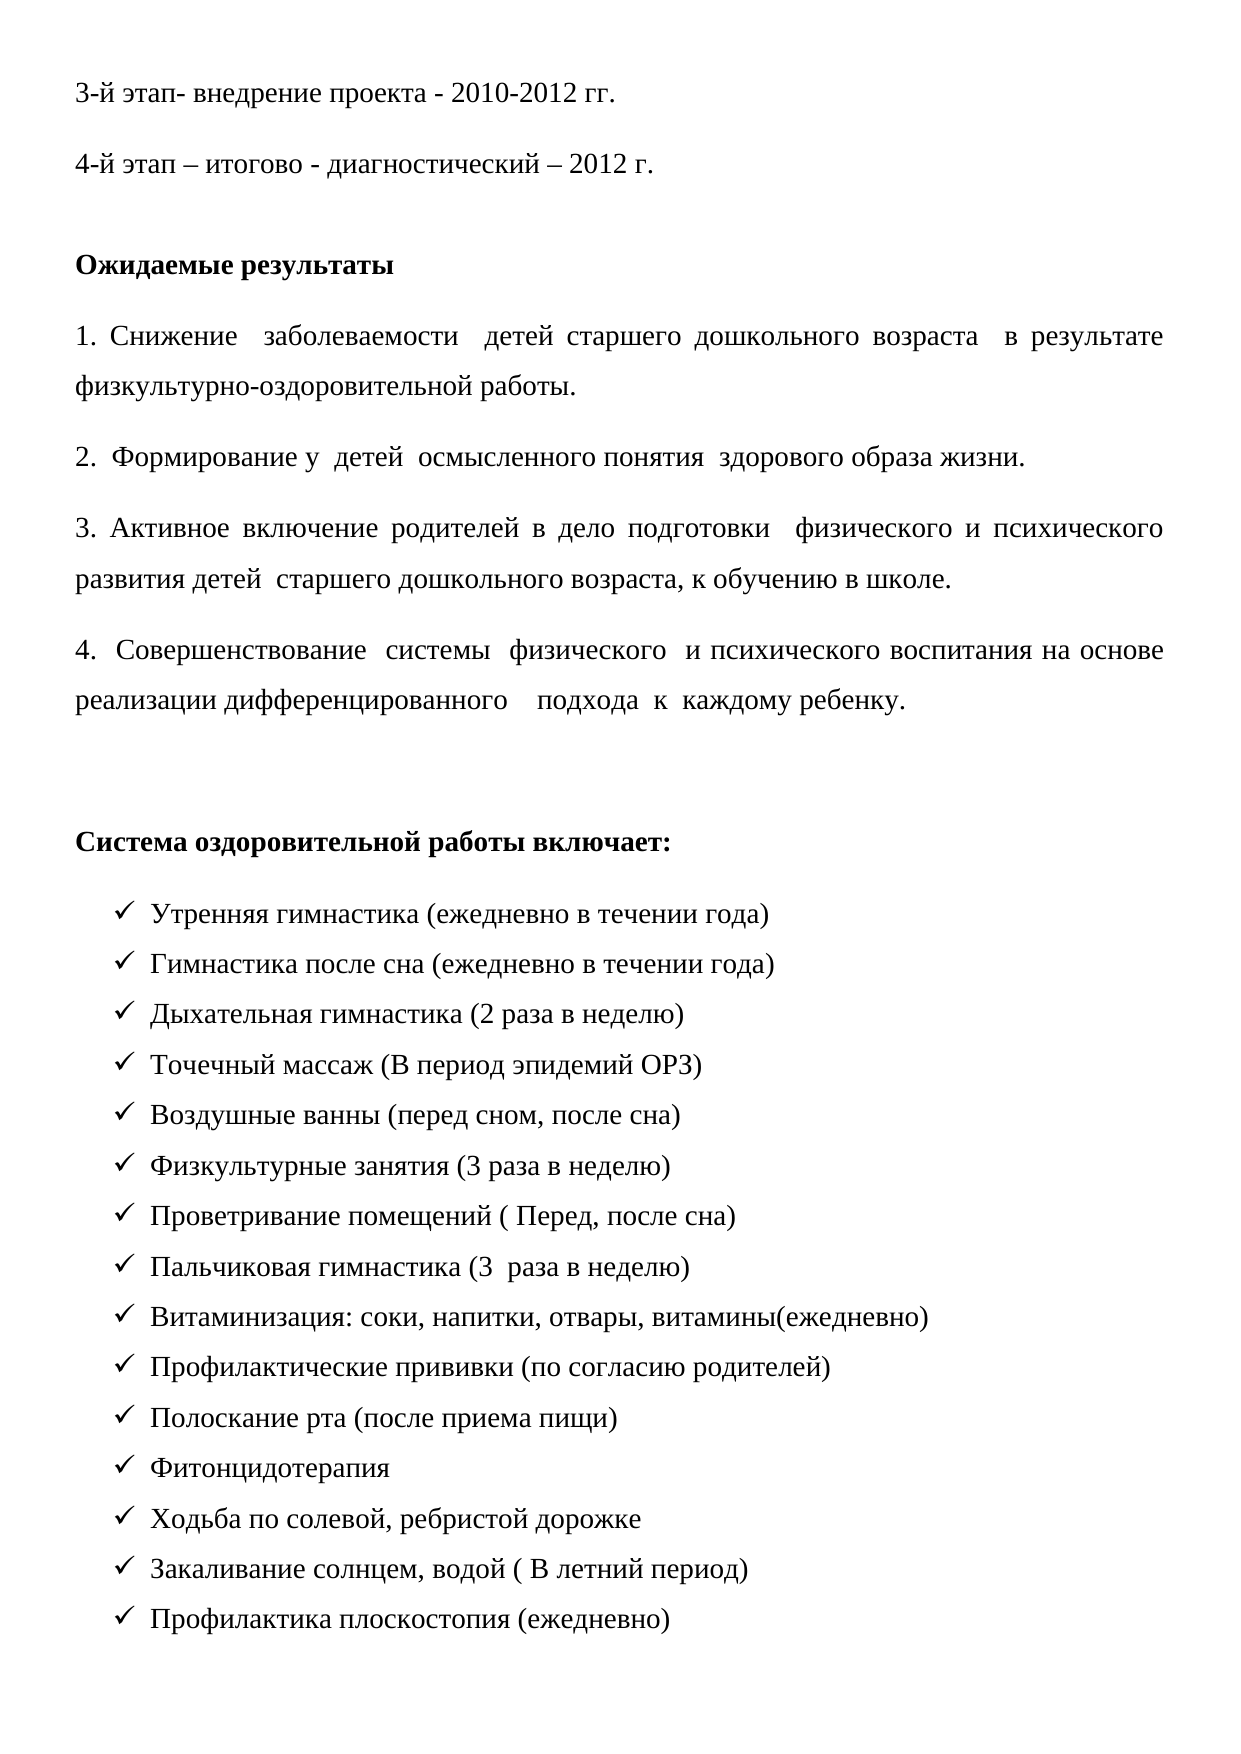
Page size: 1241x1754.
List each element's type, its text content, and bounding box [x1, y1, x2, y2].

text 3. Активное включение родителей в дело подготовки физического и психического развития детей старшего дошкольного возраста, к обучению в школе. [75, 511, 1165, 594]
list Дыхательная гимнастика (2 раза в неделю) [112, 997, 1165, 1030]
list Полоскание рта (после приема пищи) [112, 1400, 1165, 1433]
text Система оздоровительной работы включает: [75, 824, 1165, 858]
list Гимнастика после сна (ежедневно в течении года) [112, 946, 1165, 980]
text 3-й этап- внедрение проекта - 2010-2012 гг. [75, 75, 1165, 108]
list Ожидаемые результаты [75, 247, 1165, 280]
list Физкультурные занятия (3 раза в неделю) [112, 1148, 1165, 1181]
list Профилактические прививки (по согласию родителей) [112, 1349, 1165, 1383]
list Закаливание солнцем, водой ( В летний период) [112, 1551, 1165, 1585]
text 2. Формирование у детей осмысленного понятия здорового образа жизни. [75, 439, 1165, 473]
list Точечный массаж (В период эпидемий ОРЗ) [112, 1047, 1165, 1081]
list 4-й этап – итогово - диагностический – 2012 г. [75, 146, 1165, 180]
list Ходьба по солевой, ребристой дорожке [112, 1501, 1165, 1534]
list Проветривание помещений ( Перед, после сна) [112, 1198, 1165, 1232]
list Профилактика плоскостопия (ежедневно) [112, 1602, 1165, 1635]
list Пальчиковая гимнастика (3 раза в неделю) [112, 1249, 1165, 1282]
list Фитонцидотерапия [112, 1450, 1165, 1484]
list Утренняя гимнастика (ежедневно в течении года) [112, 896, 1165, 929]
list Воздушные ванны (перед сном, после сна) [112, 1097, 1165, 1131]
list Витаминизация: соки, напитки, отвары, витамины(ежедневно) [112, 1299, 1165, 1333]
text 4. Совершенствование системы физического и психического воспитания на основе реализации дифференцированного подхода к каждому ребенку. [75, 632, 1165, 716]
text 1. Снижение заболеваемости детей старшего дошкольного возраста в результате физкультурно-оздоровительной работы. [75, 318, 1165, 402]
